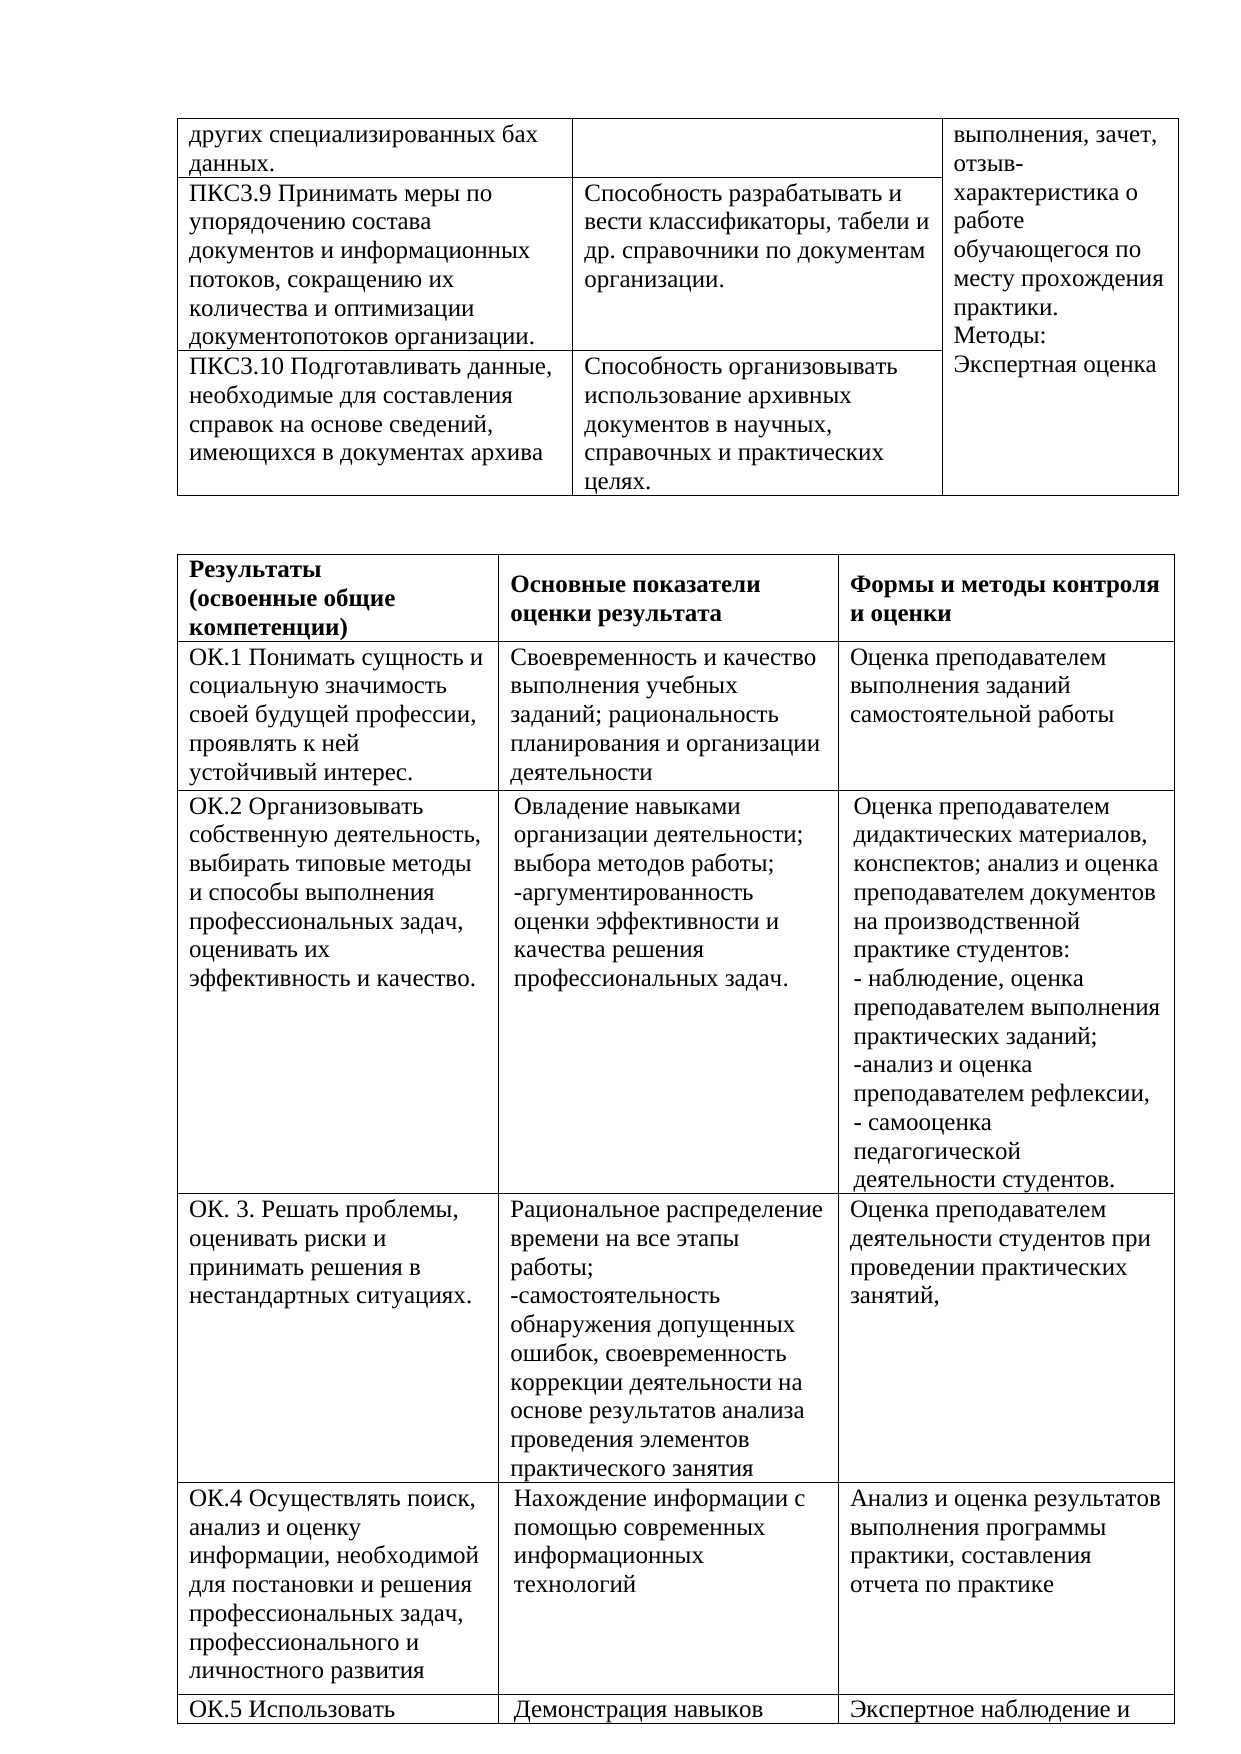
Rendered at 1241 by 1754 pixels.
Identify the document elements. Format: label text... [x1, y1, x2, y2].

table_cell ОК.2 Организовывать собственную деятельность, выбирать типовые методы и способы выполнения профессиональных задач, оценивать их эффективность и качество. [178, 791, 498, 1193]
table_header Основные показатели оценки результата [499, 555, 838, 641]
table_cell ОК.4 Осуществлять поиск, анализ и оценку информации, необходимой для постановки и решения профессиональных задач, профессионального и личностного развития [178, 1483, 498, 1693]
table_cell ОК.1 Понимать сущность и социальную значимость своей будущей профессии, проявлять к ней устойчивый интерес. [178, 642, 498, 790]
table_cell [178, 119, 572, 177]
table_cell Способность организовывать использование архивных документов в научных, справочных и практических целях. [573, 351, 942, 495]
table_cell Оценка преподавателем дидактических материалов, конспектов; анализ и оценка преподавателем документов на производственной практике студентов: - наблюдение, оценка преподавателем выполнения практических заданий; -анализ и оценка преподавателем рефлексии, - самооценка педагогической деятельности студентов. [839, 791, 1174, 1193]
table_cell ОК. 3. Решать проблемы, оценивать риски и принимать решения в нестандартных ситуациях. [178, 1194, 498, 1482]
table_cell Своевременность и качество выполнения учебных заданий; рациональность планирования и организации деятельности [499, 642, 838, 790]
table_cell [839, 1695, 1174, 1723]
table_header Формы и методы контроля и оценки [839, 555, 1174, 641]
table_cell Анализ и оценка результатов выполнения программы практики, составления отчета по практике [839, 1483, 1174, 1693]
table_cell Рациональное распределение времени на все этапы работы; -самостоятельность обнаружения допущенных ошибок, своевременность коррекции деятельности на основе результатов анализа проведения элементов практического занятия [499, 1194, 838, 1482]
table_cell Овладение навыками организации деятельности; выбора методов работы; -аргументированность оценки эффективности и качества решения профессиональных задач. [499, 791, 838, 1193]
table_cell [178, 1695, 498, 1723]
table_cell Оценка преподавателем деятельности студентов при проведении практических занятий, [839, 1194, 1174, 1482]
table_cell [499, 1695, 838, 1723]
table_cell Оценка преподавателем выполнения заданий самостоятельной работы [839, 642, 1174, 790]
table_header Результаты (освоенные общие компетенции) [178, 555, 498, 641]
table_cell Способность разрабатывать и вести классификаторы, табели и др. справочники по документам организации. [573, 178, 942, 350]
table_cell ПКС3.10 Подготавливать данные, необходимые для составления справок на основе сведений, имеющихся в документах архива [178, 351, 572, 495]
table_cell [573, 119, 942, 177]
table_cell ПКС3.9 Принимать меры по упорядочению состава документов и информационных потоков, сокращению их количества и оптимизации документопотоков организации. [178, 178, 572, 350]
table_cell Нахождение информации с помощью современных информационных технологий [499, 1483, 838, 1693]
